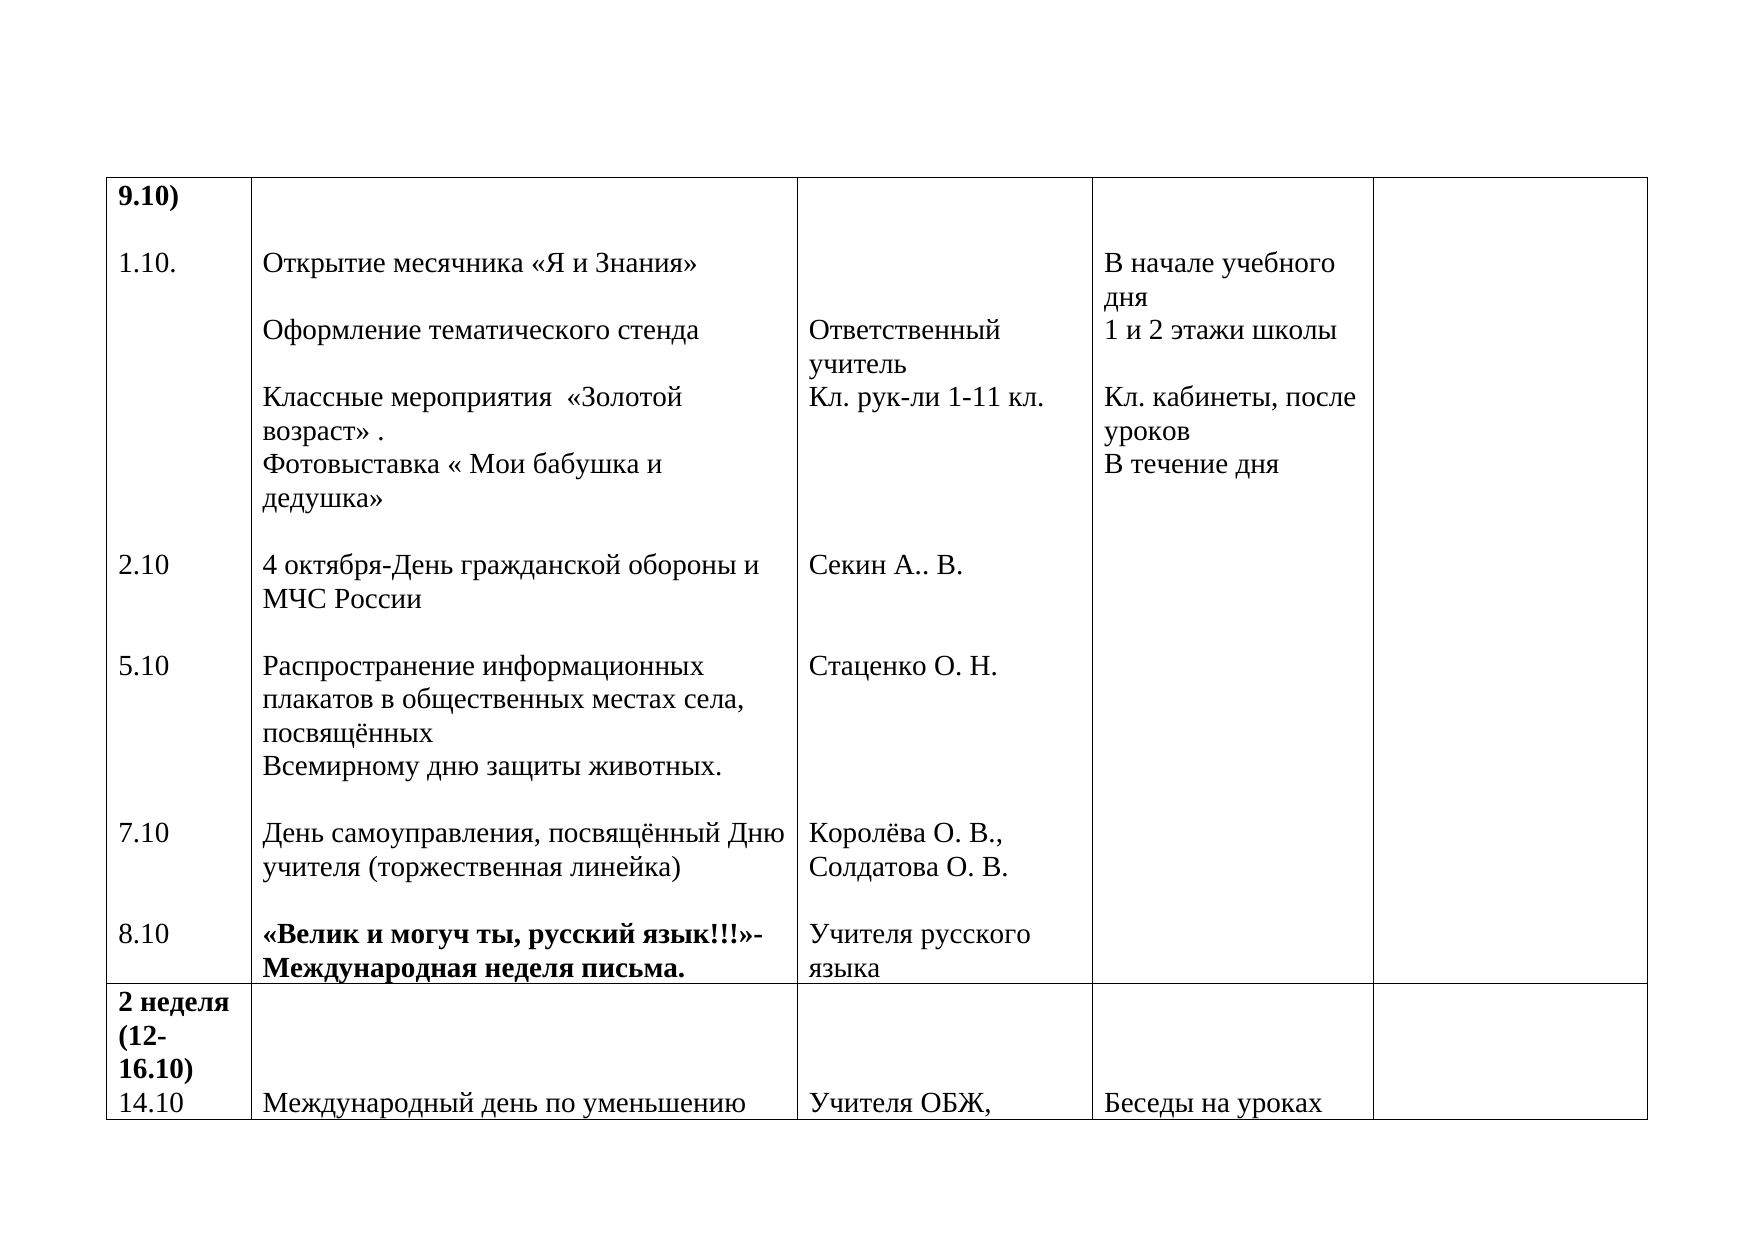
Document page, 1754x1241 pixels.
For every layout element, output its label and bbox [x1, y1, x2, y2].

table_cell [1093, 178, 1373, 983]
table_cell [1374, 984, 1647, 1118]
table_cell [252, 984, 797, 1118]
table_cell [107, 984, 251, 1118]
table_cell [107, 178, 251, 983]
table_cell [252, 178, 797, 983]
table_cell [798, 178, 1092, 983]
table_cell [1093, 984, 1373, 1118]
table_cell [798, 984, 1092, 1118]
table_cell [1374, 178, 1647, 983]
